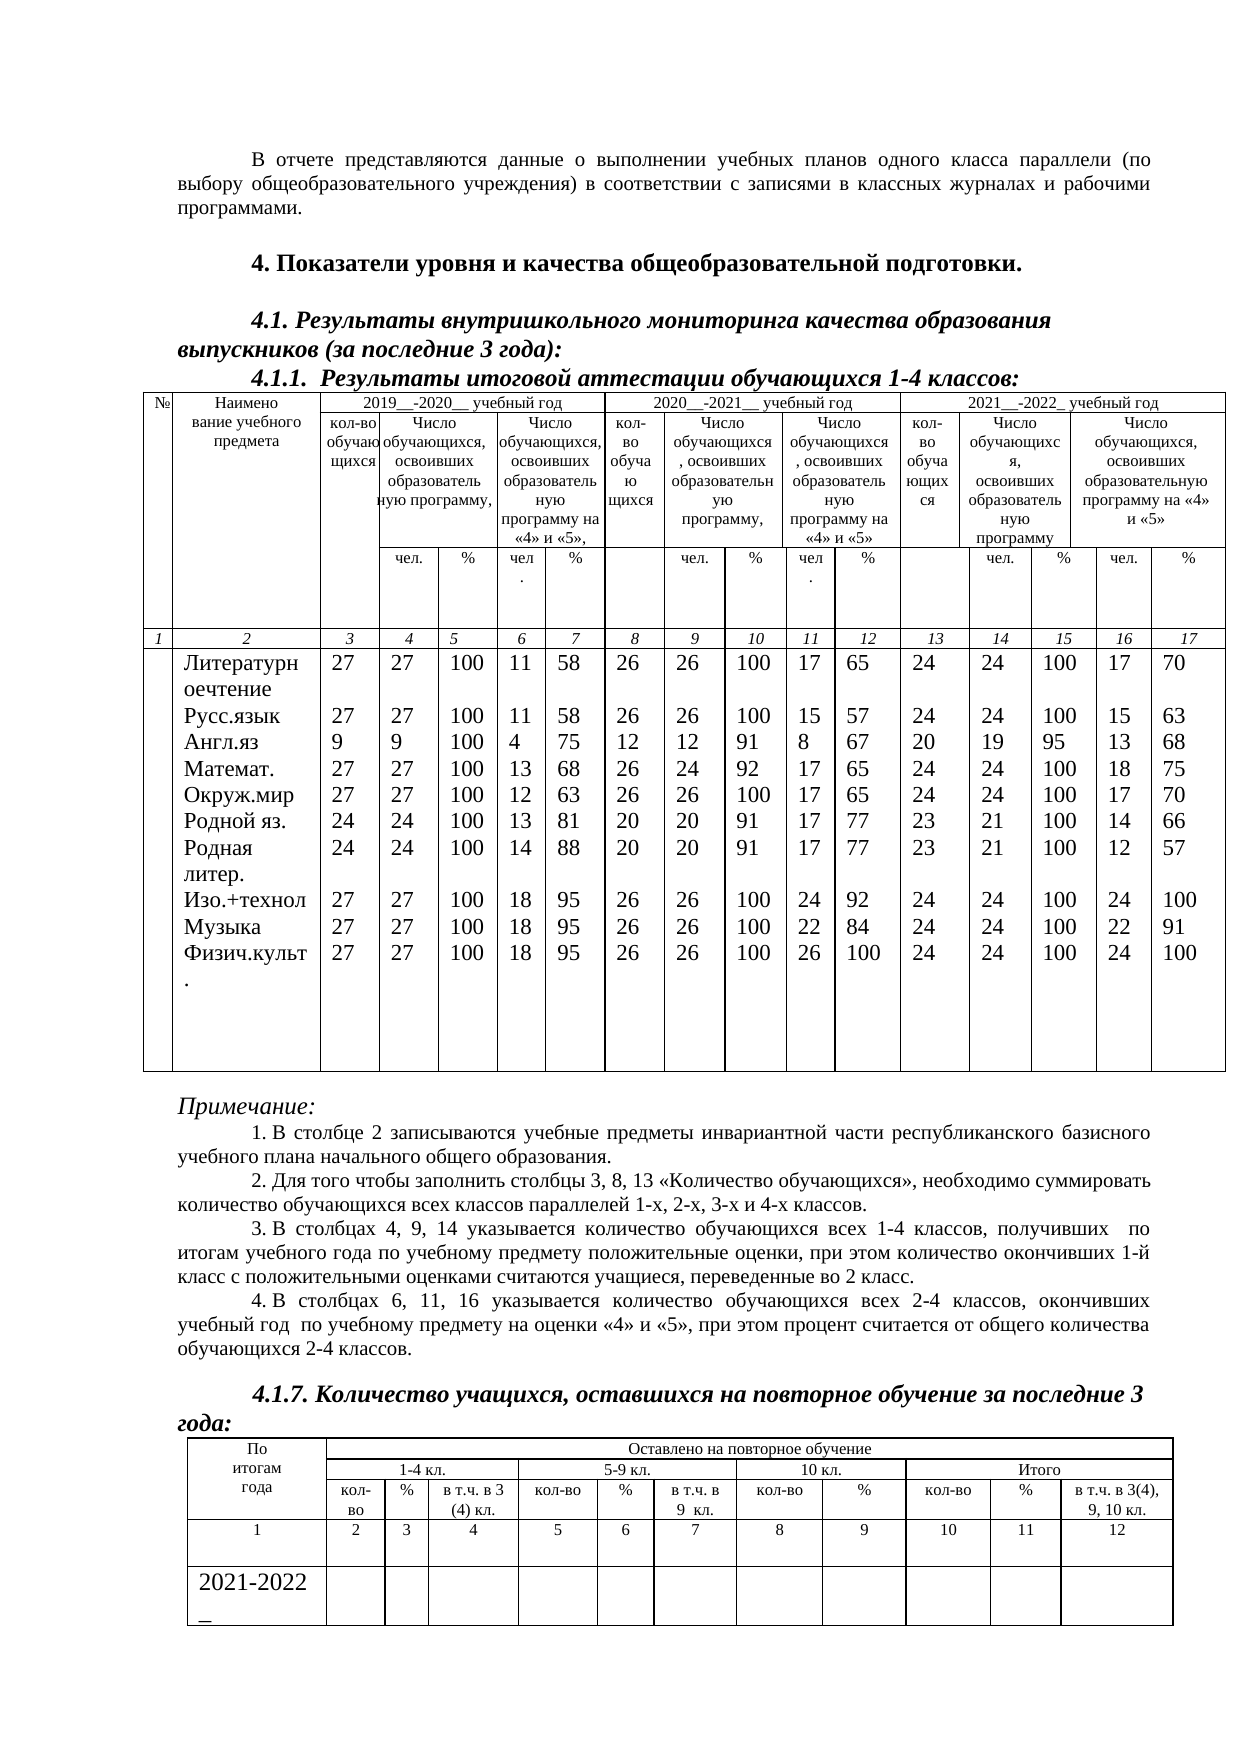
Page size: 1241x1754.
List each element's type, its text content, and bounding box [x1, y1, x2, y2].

table_cell [429, 1567, 518, 1624]
table_cell 9 [665, 629, 724, 648]
table_cell Число обучающихся, освоивших образовательную программу [960, 413, 1070, 547]
table_cell кол-во обучаю щихся [606, 413, 664, 547]
table_cell 5-9 кл. [519, 1460, 736, 1478]
table_cell [991, 1567, 1060, 1624]
table_cell Число обучающихся, освоивших образовательную программу на «4» и «5» [783, 413, 900, 547]
text Примечание: [177, 1091, 1152, 1120]
table_cell 8 [737, 1520, 822, 1566]
table_cell 11 11 4 13 12 13 14 18 18 18 [498, 649, 545, 1071]
table_cell 7 [546, 629, 604, 648]
table_cell 3 [386, 1520, 428, 1566]
table_cell 6 [598, 1520, 653, 1566]
table_cell в т.ч. в 9 кл. [655, 1480, 736, 1518]
table_cell 100 100 100 100 100 100 100 100 100 100 [439, 649, 497, 1071]
table_header 2019__-2020__ учебный год [321, 393, 604, 412]
table_cell Число обучающихся, освоивших образователь ную программу на «4» и «5», [498, 413, 604, 547]
table_cell 11 [787, 629, 834, 648]
table_cell [144, 649, 172, 1071]
text 2. Для того чтобы заполнить столбцы 3, 8, 13 «Количество обучающихся», необходимо суммировать количество обучающихся всех классов параллелей 1-х, 2-х, 3-х и 4-х классов. [177, 1168, 1152, 1216]
table_cell [737, 1567, 822, 1624]
text 3. В столбцах 4, 9, 14 указывается количество обучающихся всех 1-4 классов, получивших по итогам учебного года по учебному предмету положительные оценки, при этом количество окончивших 1-й класс с положительными оценками считаются учащиеся, переведенные во 2 класс. [177, 1216, 1152, 1288]
table_cell чел. [970, 548, 1031, 628]
table_cell чел. [1097, 548, 1151, 628]
text 1. В столбце 2 записываются учебные предметы инвариантной части республиканского базисного учебного плана начального общего образования. [177, 1120, 1152, 1168]
table_cell Число обучающихся, освоивших образовательную программу на «4» и «5» [1071, 413, 1225, 547]
table_cell чел. [498, 548, 545, 628]
table_cell 2 [173, 629, 320, 648]
table_cell Число обучающихся, освоивших образователь ную программу, [380, 413, 497, 547]
table_cell 26 26 12 26 26 20 20 26 26 26 [606, 649, 664, 1071]
table_cell кол-во [519, 1480, 597, 1518]
table_cell [606, 548, 664, 628]
table_cell 10 кл. [737, 1460, 905, 1478]
text 4.1.1. Результаты итоговой аттестации обучающихся 1-4 классов: [177, 363, 1152, 392]
text 4. Показатели уровня и качества общеобразовательной подготовки. [177, 248, 1211, 277]
table_cell % [1032, 548, 1096, 628]
table_cell 100 100 91 92 100 91 91 100 100 100 [726, 649, 786, 1071]
text В отчете представляются данные о выполнении учебных планов одного класса параллели (по выбору общеобразовательного учреждения) в соответствии с записями в классных журналах и рабочими программами. [177, 147, 1152, 219]
table_cell 9 [823, 1520, 905, 1566]
table_cell Итого [907, 1460, 1172, 1478]
table_header По итогам года [188, 1439, 326, 1518]
table_cell % [598, 1480, 653, 1518]
table_cell 26 26 12 24 26 20 20 26 26 26 [665, 649, 724, 1071]
table_cell 17 15 8 17 17 17 17 24 22 26 [787, 649, 834, 1071]
table_cell кол-во [907, 1480, 990, 1518]
table_cell 24 24 19 24 24 21 21 24 24 24 [970, 649, 1031, 1071]
table_cell кол-во [327, 1480, 384, 1518]
table_cell кол-во [737, 1480, 822, 1518]
table_cell [1062, 1567, 1172, 1624]
table_cell % [546, 548, 604, 628]
table_cell % [439, 548, 497, 628]
table_cell % [726, 548, 786, 628]
table_cell 17 [1152, 629, 1225, 648]
table_cell 6 [498, 629, 545, 648]
table_cell 1 [144, 629, 172, 648]
table_cell [655, 1567, 736, 1624]
table_cell 15 [1032, 629, 1096, 648]
table_cell чел. [787, 548, 834, 628]
table_header Наимено вание учебного предмета [173, 393, 320, 628]
table_cell % [836, 548, 900, 628]
table_cell [386, 1567, 428, 1624]
table_header № [144, 393, 172, 628]
table_cell 13 [901, 629, 969, 648]
text 4.1.7. Количество учащихся, оставшихся на повторное обучение за последние 3 года: [177, 1379, 1152, 1437]
table_cell 58 58 75 68 63 81 88 95 95 95 [546, 649, 604, 1071]
table_cell Число обучающихся, освоивших образовательную программу, [665, 413, 782, 547]
table_header Оставлено на повторное обучение [327, 1439, 1172, 1458]
table_cell 12 [1062, 1520, 1172, 1566]
table_cell [327, 1567, 384, 1624]
table_cell Литературноечтение Русс.язык Англ.яз Математ. Окруж.мир Родной яз. Родная литер. Изо.+технол Музыка Физич.культ. [173, 649, 320, 1071]
table_cell 2 [327, 1520, 384, 1566]
table_cell 5 [439, 629, 497, 648]
text 4. В столбцах 6, 11, 16 указывается количество обучающихся всех 2-4 классов, окончивших учебный год по учебному предмету на оценки «4» и «5», при этом процент считается от общего количества обучающихся 2-4 классов. [177, 1288, 1152, 1360]
table_cell 27 27 9 27 27 24 24 27 27 27 [321, 649, 379, 1071]
table_cell в т.ч. в 3(4), 9, 10 кл. [1062, 1480, 1172, 1518]
table_cell 3 [321, 629, 379, 648]
table_cell 1 [188, 1520, 326, 1566]
text 4.1. Результаты внутришкольного мониторинга качества образования выпускников (за последние 3 года): [177, 305, 1152, 363]
table_cell % [1152, 548, 1225, 628]
table_cell 4 [380, 629, 438, 648]
table_cell % [991, 1480, 1060, 1518]
table_cell 8 [606, 629, 664, 648]
table_cell 65 57 67 65 65 77 77 92 84 100 [836, 649, 900, 1071]
table_cell [823, 1567, 905, 1624]
table_cell [901, 548, 969, 628]
table_cell [907, 1567, 990, 1624]
table_cell 14 [970, 629, 1031, 648]
table_cell 7 [655, 1520, 736, 1566]
table_cell 5 [519, 1520, 597, 1566]
table_cell кол-во обучаю щихся [321, 413, 379, 628]
table_cell [598, 1567, 653, 1624]
table_cell 24 24 20 24 24 23 23 24 24 24 [901, 649, 969, 1071]
table_cell в т.ч. в 3 (4) кл. [429, 1480, 518, 1518]
table_cell чел. [380, 548, 438, 628]
table_cell 70 63 68 75 70 66 57 100 91 100 [1152, 649, 1225, 1071]
table_cell 17 15 13 18 17 14 12 24 22 24 [1097, 649, 1151, 1071]
table_cell 1-4 кл. [327, 1460, 518, 1478]
table_cell 2021-2022 _ [188, 1567, 326, 1624]
table_cell 11 [991, 1520, 1060, 1566]
table_header 2020__-2021__ учебный год [606, 393, 900, 412]
table_header 2021__-2022_ учебный год [901, 393, 1225, 412]
table_cell % [823, 1480, 905, 1518]
table_cell 27 27 9 27 27 24 24 27 27 27 [380, 649, 438, 1071]
table_cell % [386, 1480, 428, 1518]
table_cell 10 [726, 629, 786, 648]
table_cell [519, 1567, 597, 1624]
table_cell 12 [836, 629, 900, 648]
table_cell 10 [907, 1520, 990, 1566]
table_cell 4 [429, 1520, 518, 1566]
table_cell 100 100 95 100 100 100 100 100 100 100 [1032, 649, 1096, 1071]
table_cell 16 [1097, 629, 1151, 648]
table_cell чел. [665, 548, 724, 628]
table_cell кол-во обучающихся [901, 413, 959, 547]
